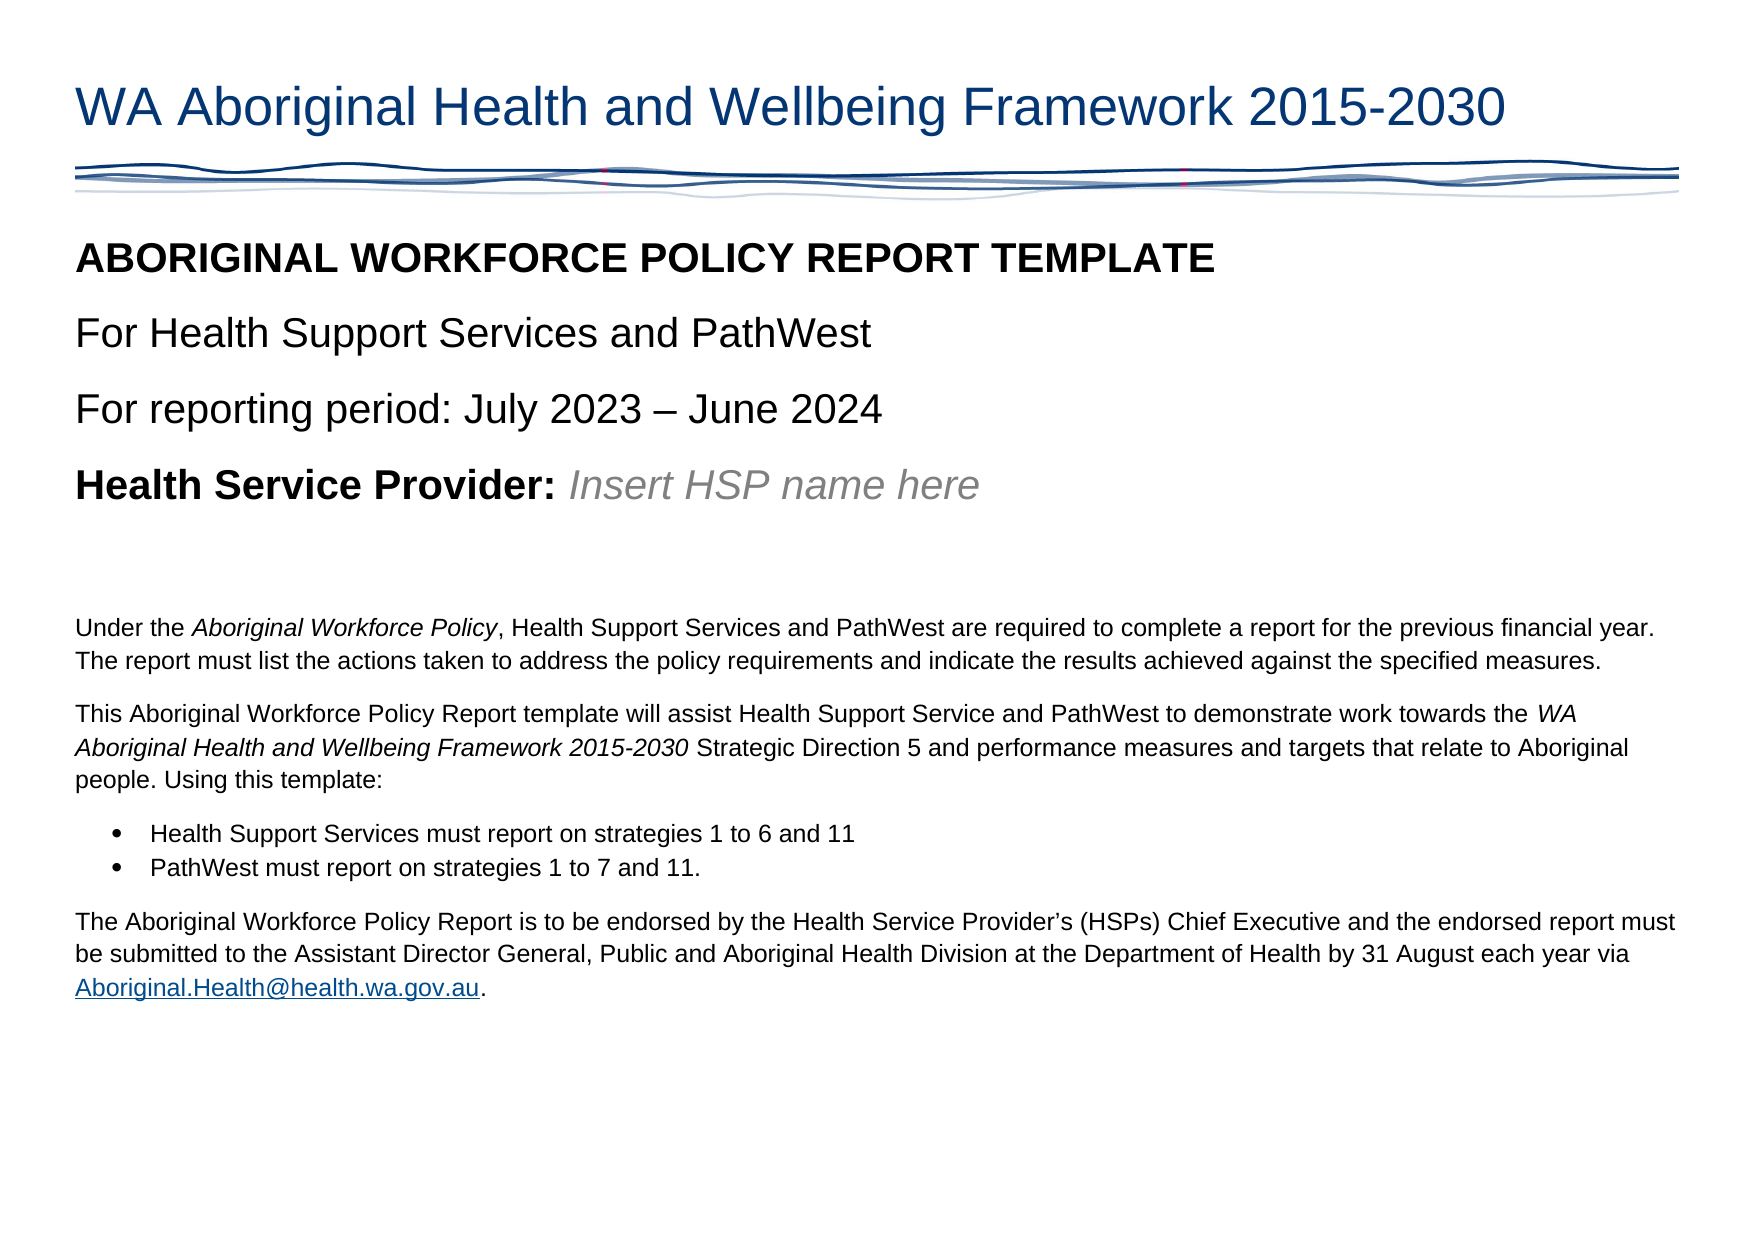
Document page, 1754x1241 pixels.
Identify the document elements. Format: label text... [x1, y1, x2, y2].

text The Aboriginal Workforce Policy Report is to be endorsed by the Health Service Provider’s (HSPs) Chief Executive and the endorsed report must be submitted to the Assistant Director General, Public and Aboriginal Health Division at the Department of Health by 31 August each year via Aboriginal.Health@health.wa.gov.au. [75, 906, 1679, 1001]
text WA Aboriginal Health and Wellbeing Framework 2015-2030 [75, 75, 1679, 141]
picture [75, 141, 1679, 208]
text For Health Support Services and PathWest [75, 309, 1679, 357]
text For reporting period: July 2023 – June 2024 [75, 385, 1679, 433]
text ABORIGINAL WORKFORCE POLICY REPORT TEMPLATE [75, 233, 1679, 281]
text Under the Aboriginal Workforce Policy, Health Support Services and PathWest are required to complete a report for the previous financial year. The report must list the actions taken to address the policy requirements and indicate the results achieved against the specified measures. [75, 613, 1679, 674]
text This Aboriginal Workforce Policy Report template will assist Health Support Service and PathWest to demonstrate work towards the WA Aboriginal Health and Wellbeing Framework 2015-2030 Strategic Direction 5 and performance measures and targets that relate to Aboriginal people. Using this template: [75, 699, 1679, 794]
list PathWest must report on strategies 1 to 7 and 11. [112, 852, 1679, 881]
list Health Support Services must report on strategies 1 to 6 and 11 [112, 819, 1679, 848]
text Health Service Provider: Insert HSP name here [75, 461, 1679, 509]
